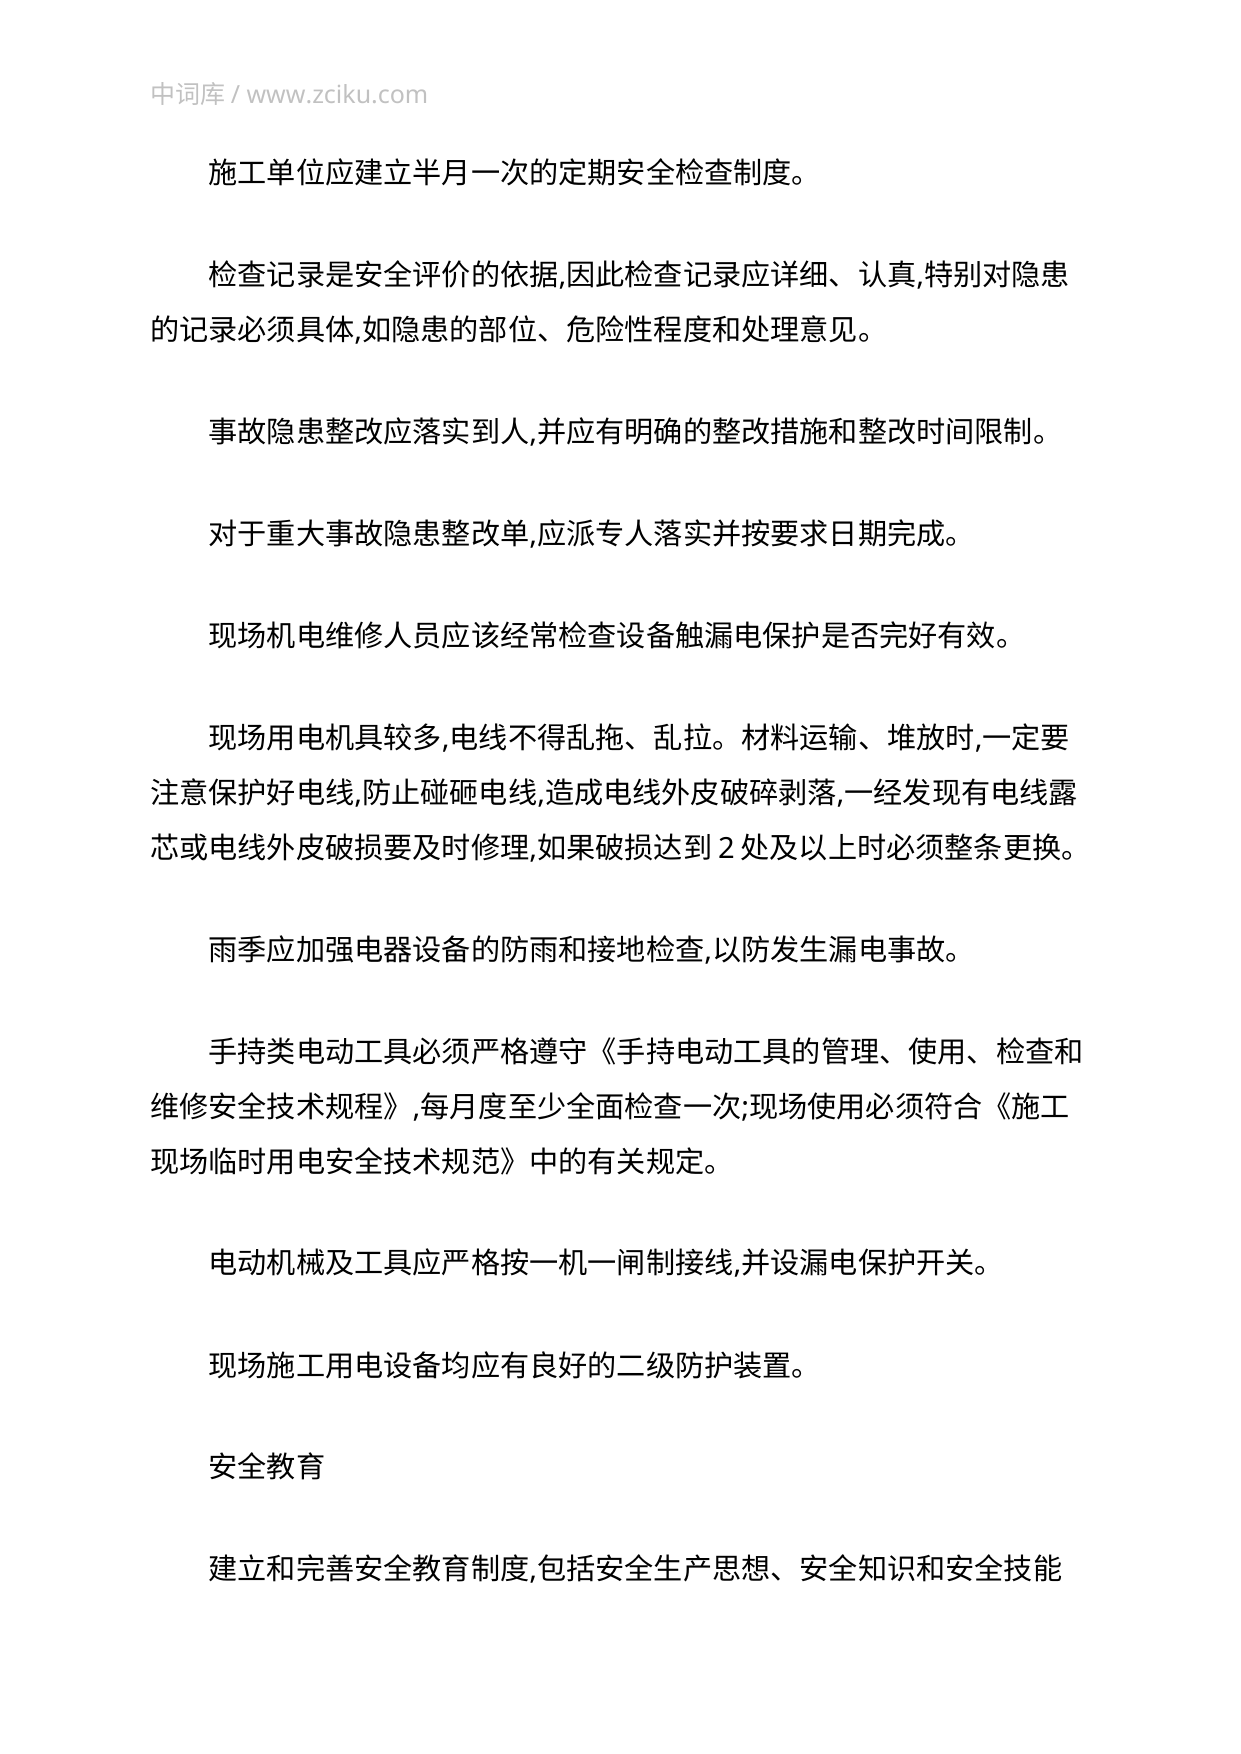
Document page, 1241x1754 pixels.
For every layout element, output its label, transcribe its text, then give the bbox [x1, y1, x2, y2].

text 现场施工用电设备均应有良好的二级防护装置。 [150, 1342, 1090, 1384]
text 检查记录是安全评价的依据,因此检查记录应详细、认真,特别对隐患的记录必须具体,如隐患的部位、危险性程度和处理意见。 [150, 252, 1090, 349]
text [150, 1546, 1090, 1588]
text 雨季应加强电器设备的防雨和接地检查,以防发生漏电事故。 [150, 926, 1090, 969]
text 现场机电维修人员应该经常检查设备触漏电保护是否完好有效。 [150, 613, 1090, 655]
text 事故隐患整改应落实到人,并应有明确的整改措施和整改时间限制。 [150, 409, 1090, 451]
text 手持类电动工具必须严格遵守《手持电动工具的管理、使用、检查和维修安全技术规程》,每月度至少全面检查一次;现场使用必须符合《施工现场临时用电安全技术规范》中的有关规定。 [150, 1028, 1090, 1181]
text 对于重大事故隐患整改单,应派专人落实并按要求日期完成。 [150, 511, 1090, 553]
text 施工单位应建立半月一次的定期安全检查制度。 [150, 150, 1090, 192]
text 电动机械及工具应严格按一机一闸制接线,并设漏电保护开关。 [150, 1240, 1090, 1282]
text 现场用电机具较多,电线不得乱拖、乱拉。材料运输、堆放时,一定要注意保护好电线,防止碰砸电线,造成电线外皮破碎剥落,一经发现有电线露芯或电线外皮破损要及时修理,如果破损达到2处及以上时必须整条更换。 [150, 714, 1090, 867]
text 安全教育 [150, 1444, 1090, 1486]
